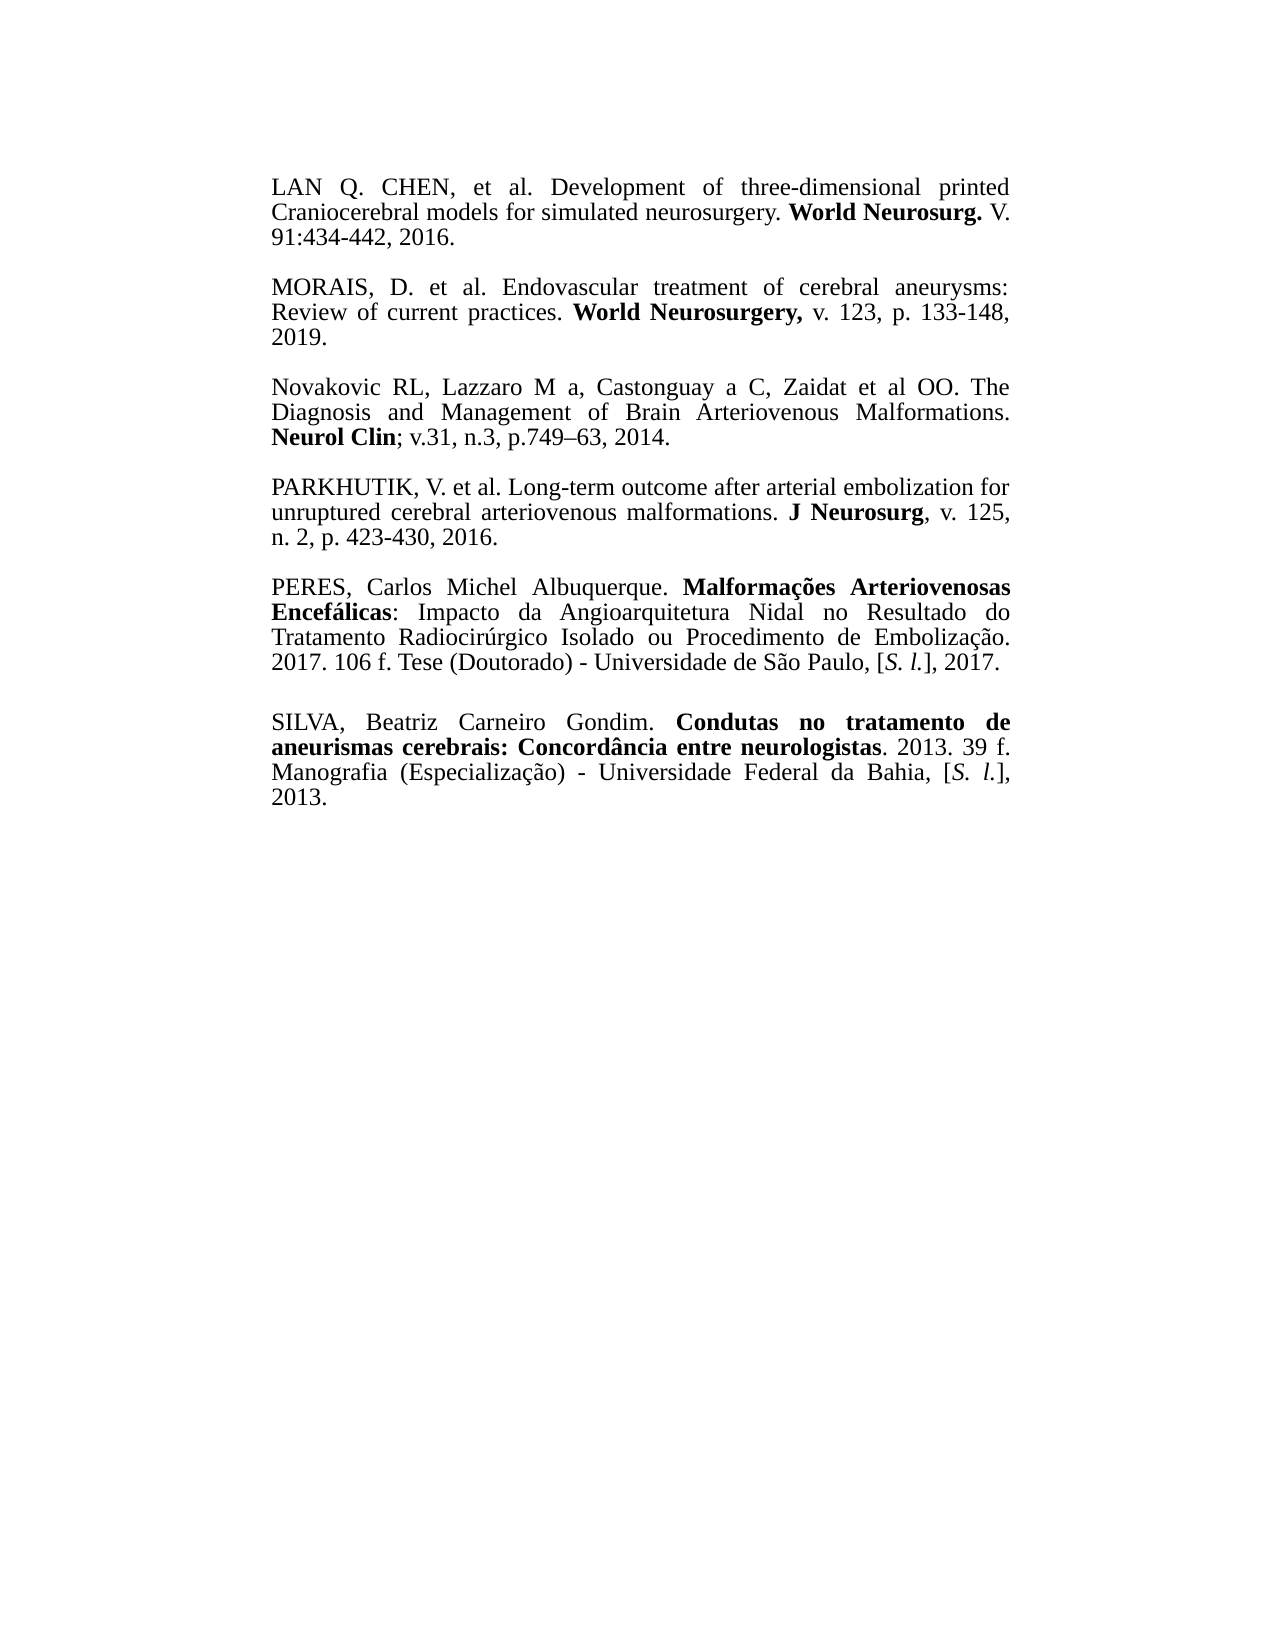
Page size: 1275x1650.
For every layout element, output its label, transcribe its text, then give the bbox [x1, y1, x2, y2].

text PARKHUTIK, V. et al. Long-term outcome after arterial embolization for unruptured cerebral arteriovenous malformations. J Neurosurg, v. 125, n. 2, p. 423-430, 2016. [271, 475, 1010, 550]
text LAN Q. CHEN, et al. Development of three-dimensional printed Craniocerebral models for simulated neurosurgery. World Neurosurg. V. 91:434-442, 2016. [271, 175, 1011, 250]
text MORAIS, D. et al. Endovascular treatment of cerebral aneurysms: Review of current practices. World Neurosurgery, v. 123, p. 133-148, 2019. [271, 275, 1010, 350]
text PERES, Carlos Michel Albuquerque. Malformações Arteriovenosas Encefálicas: Impacto da Angioarquitetura Nidal no Resultado do Tratamento Radiocirúrgico Isolado ou Procedimento de Embolização. 2017. 106 f. Tese (Doutorado) - Universidade de São Paulo, [S. l.], 2017. [271, 575, 1011, 675]
text SILVA, Beatriz Carneiro Gondim. Condutas no tratamento de aneurismas cerebrais: Concordância entre neurologistas. 2013. 39 f. Manografia (Especialização) - Universidade Federal da Bahia, [S. l.], 2013. [271, 710, 1011, 810]
text Novakovic RL, Lazzaro M a, Castonguay a C, Zaidat et al OO. The Diagnosis and Management of Brain Arteriovenous Malformations. Neurol Clin; v.31, n.3, p.749–63, 2014. [271, 375, 1011, 450]
